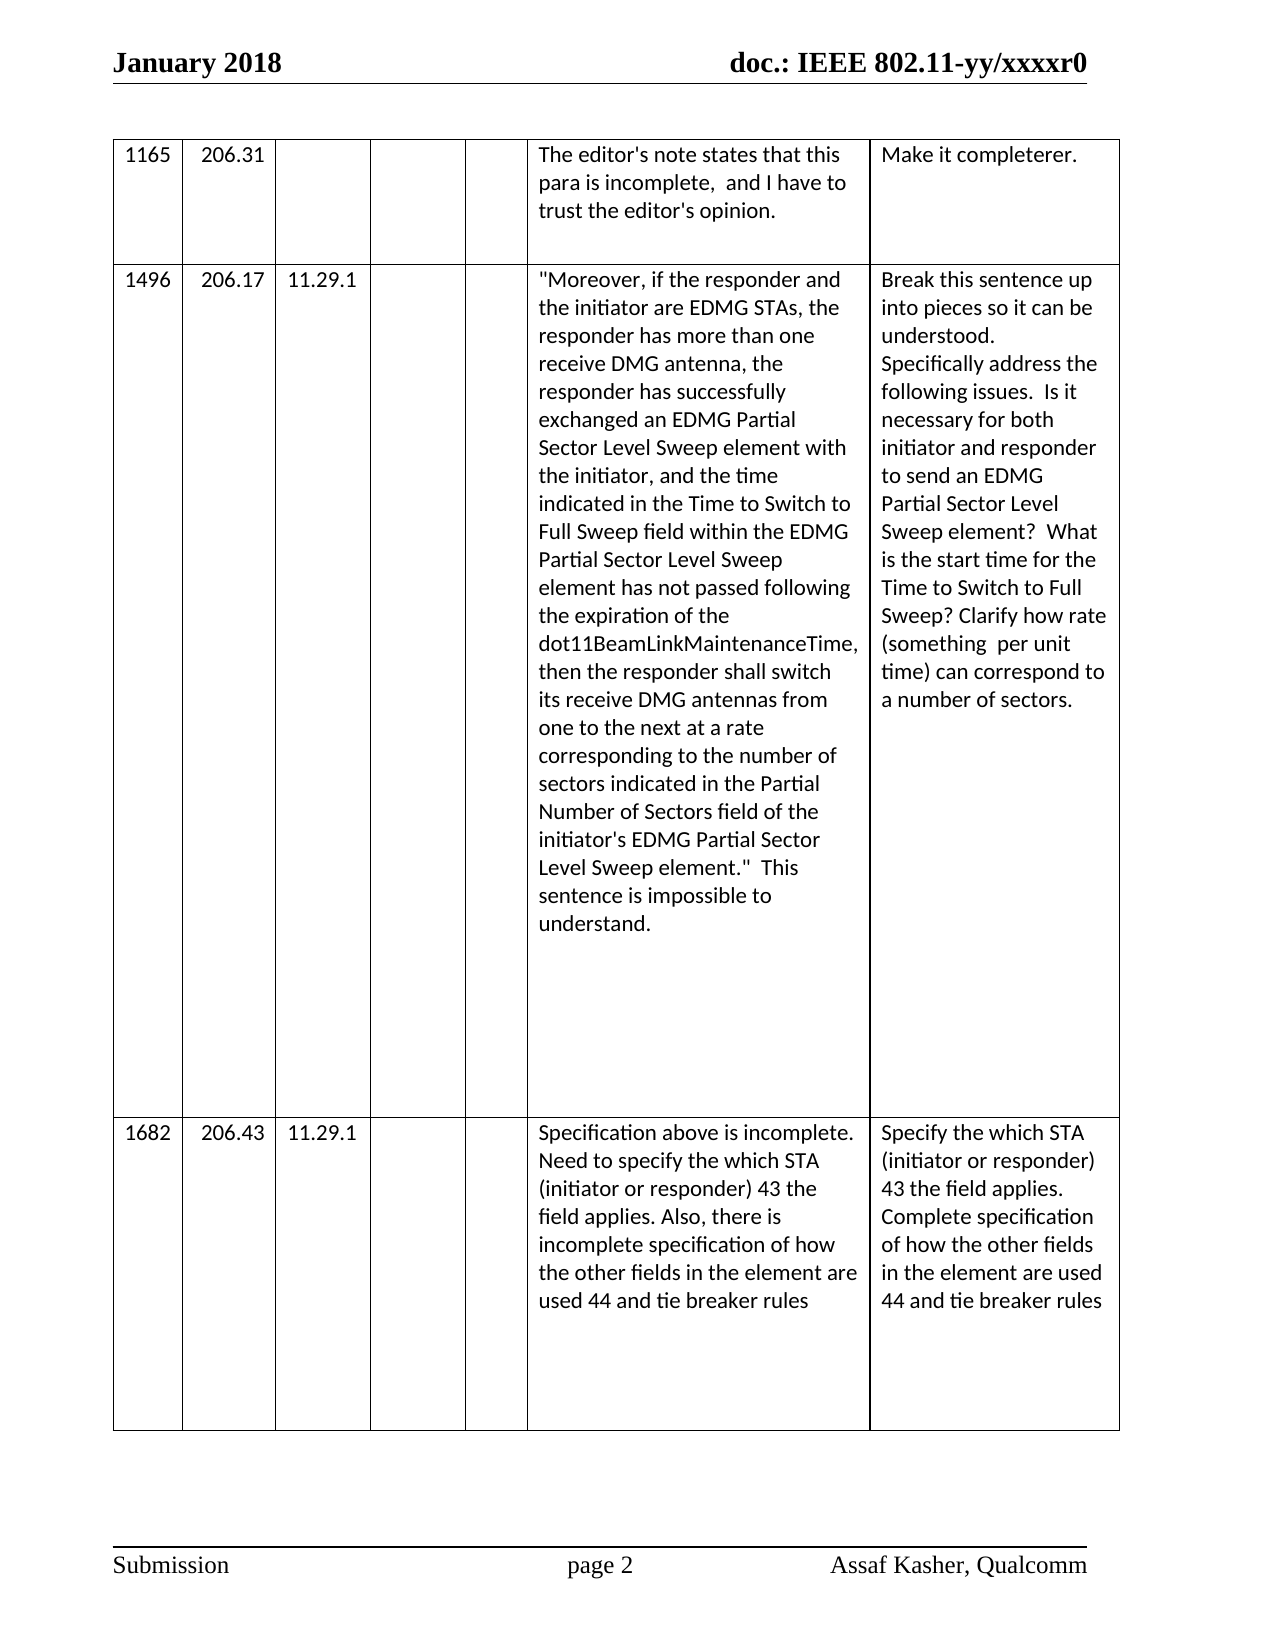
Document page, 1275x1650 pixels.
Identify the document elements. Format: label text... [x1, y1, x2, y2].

table_cell [466, 1118, 527, 1429]
table_cell Break this sentence up into pieces so it can be understood. Specifically address the following issues. Is it necessary for both initiator and responder to send an EDMG Partial Sector Level Sweep element? What is the start time for the Time to Switch to Full Sweep? Clarify how rate (something per unit time) can correspond to a number of sectors. [871, 265, 1119, 1117]
table_header Make it completerer. [871, 140, 1119, 264]
table_cell 1682 [114, 1118, 182, 1429]
table_header [371, 140, 465, 264]
table_cell 11.29.1 [276, 1118, 370, 1429]
table_cell Specify the which STA (initiator or responder) 43 the field applies. Complete specification of how the other fields in the element are used 44 and tie breaker rules [871, 1118, 1119, 1429]
table_cell 206.17 [183, 265, 275, 1117]
table_header 206.31 [183, 140, 275, 264]
table_header 1165 [114, 140, 182, 264]
table_cell 1496 [114, 265, 182, 1117]
table_cell "Moreover, if the responder and the initiator are EDMG STAs, the responder has more than one receive DMG antenna, the responder has successfully exchanged an EDMG Partial Sector Level Sweep element with the initiator, and the time indicated in the Time to Switch to Full Sweep field within the EDMG Partial Sector Level Sweep element has not passed following the expiration of the dot11BeamLinkMaintenanceTime, then the responder shall switch its receive DMG antennas from one to the next at a rate corresponding to the number of sectors indicated in the Partial Number of Sectors field of the initiator's EDMG Partial Sector Level Sweep element." This sentence is impossible to understand. [528, 265, 869, 1117]
table_cell [371, 265, 465, 1117]
table_cell 206.43 [183, 1118, 275, 1429]
table_cell Specification above is incomplete. Need to specify the which STA (initiator or responder) 43 the field applies. Also, there is incomplete specification of how the other fields in the element are used 44 and tie breaker rules [528, 1118, 869, 1429]
table_header [276, 140, 370, 264]
table_cell [466, 265, 527, 1117]
table_header [466, 140, 527, 264]
table_cell 11.29.1 [276, 265, 370, 1117]
table_cell [371, 1118, 465, 1429]
table_header The editor's note states that this para is incomplete, and I have to trust the editor's opinion. [528, 140, 869, 264]
